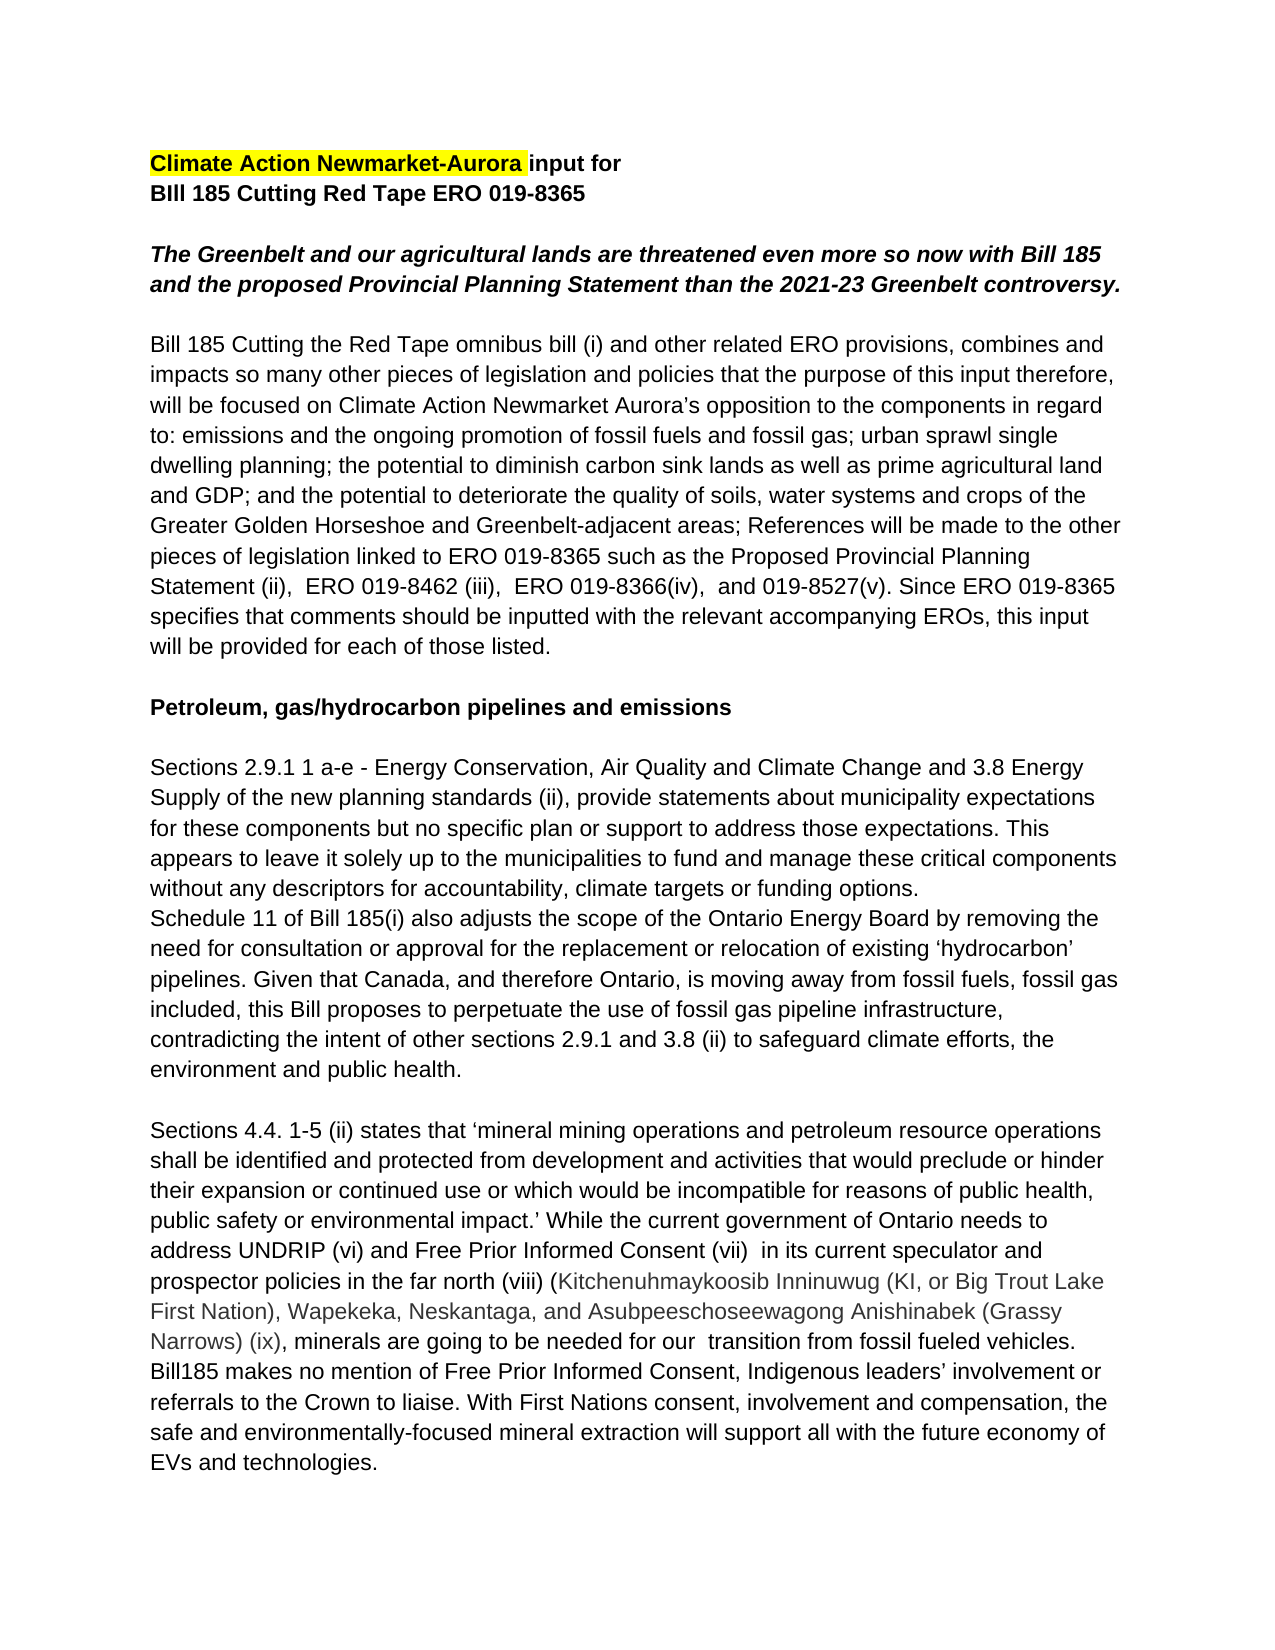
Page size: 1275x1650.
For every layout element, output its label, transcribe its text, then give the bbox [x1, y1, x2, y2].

text Sections 2.9.1 1 a-e - Energy Conservation, Air Quality and Climate Change and 3.8 Energy Supply of the new planning standards (ii), provide statements about municipality expectations for these components but no specific plan or support to address those expectations. This appears to leave it solely up to the municipalities to fund and manage these critical components without any descriptors for accountability, climate targets or funding options. [150, 754, 1125, 901]
text Schedule 11 of Bill 185(i) also adjusts the scope of the Ontario Energy Board by removing the need for consultation or approval for the replacement or relocation of existing ‘hydrocarbon’ pipelines. Given that Canada, and therefore Ontario, is moving away from fossil fuels, fossil gas included, this Bill proposes to perpetuate the use of fossil gas pipeline infrastructure, contradicting the intent of other sections 2.9.1 and 3.8 (ii) to safeguard climate efforts, the environment and public health. [150, 905, 1125, 1083]
text Climate Action Newmarket-Aurora input for [528, 150, 1125, 176]
text Bill 185 Cutting the Red Tape omnibus bill (i) and other related ERO provisions, combines and impacts so many other pieces of legislation and policies that the purpose of this input therefore, will be focused on Climate Action Newmarket Aurora’s opposition to the components in regard to: emissions and the ongoing promotion of fossil fuels and fossil gas; urban sprawl single dwelling planning; the potential to diminish carbon sink lands as well as prime agricultural land and GDP; and the potential to deteriorate the quality of soils, water systems and crops of the Greater Golden Horseshoe and Greenbelt-adjacent areas; References will be made to the other pieces of legislation linked to ERO 019-8365 such as the Proposed Provincial Planning Statement (ii), ERO 019-8462 (iii), ERO 019-8366(iv), and 019-8527(v). Since ERO 019-8365 specifies that comments should be inputted with the relevant accompanying EROs, this input will be provided for each of those listed. [150, 331, 1125, 660]
text Petroleum, gas/hydrocarbon pipelines and emissions [150, 694, 1125, 720]
text BIll 185 Cutting Red Tape ERO 019-8365 [150, 180, 1125, 207]
text Sections 4.4. 1-5 (ii) states that ‘mineral mining operations and petroleum resource operations shall be identified and protected from development and activities that would preclude or hinder their expansion or continued use or which would be incompatible for reasons of public health, public safety or environmental impact.’ While the current government of Ontario needs to address UNDRIP (vi) and Free Prior Informed Consent (vii) in its current speculator and prospector policies in the far north (viii) (Kitchenuhmaykoosib Inninuwug (KI, or Big Trout Lake First Nation), Wapekeka, Neskantaga, and Asubpeeschoseewagong Anishinabek (Grassy Narrows) (ix), minerals are going to be needed for our transition from fossil fueled vehicles. Bill185 makes no mention of Free Prior Informed Consent, Indigenous leaders’ involvement or referrals to the Crown to liaise. With First Nations consent, involvement and compensation, the safe and environmentally-focused mineral extraction will support all with the future economy of EVs and technologies. [150, 1117, 1125, 1475]
text The Greenbelt and our agricultural lands are threatened even more so now with Bill 185 and the proposed Provincial Planning Statement than the 2021-23 Greenbelt controversy. [150, 241, 1125, 297]
